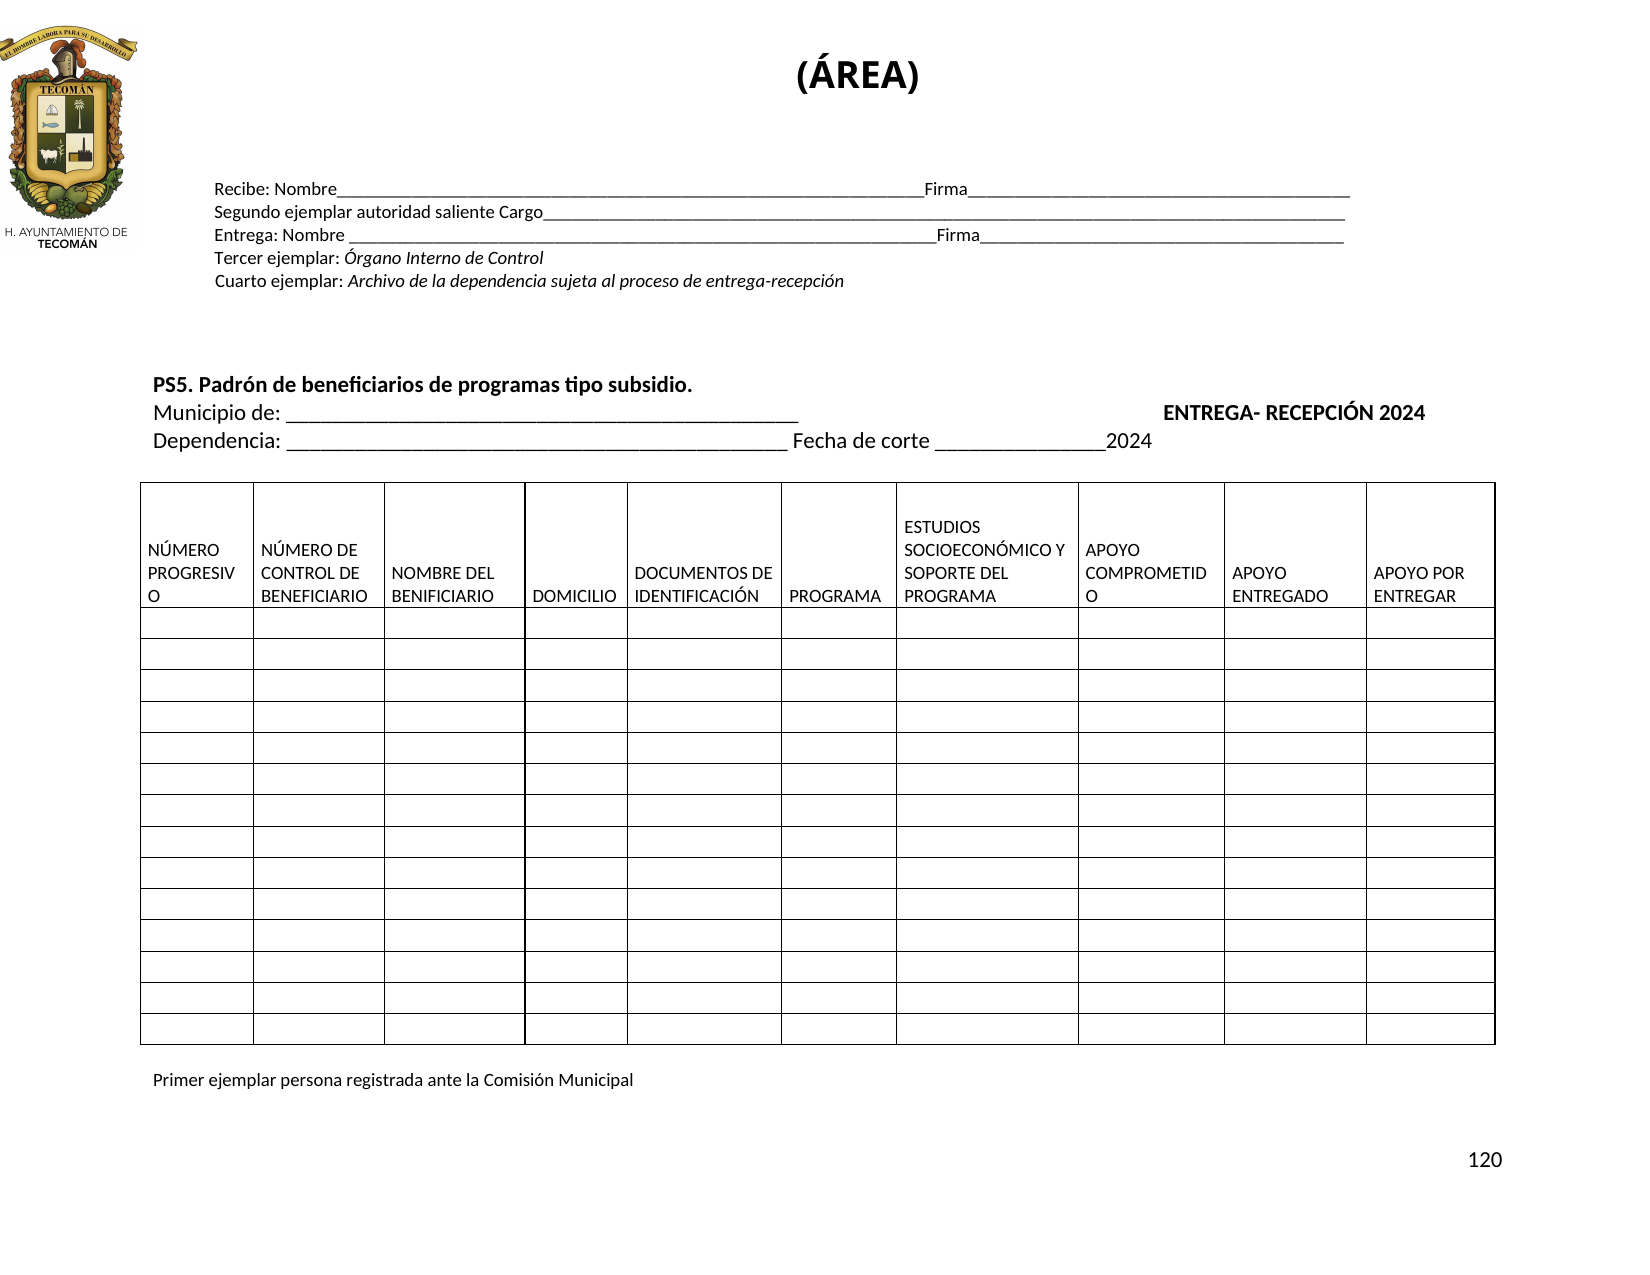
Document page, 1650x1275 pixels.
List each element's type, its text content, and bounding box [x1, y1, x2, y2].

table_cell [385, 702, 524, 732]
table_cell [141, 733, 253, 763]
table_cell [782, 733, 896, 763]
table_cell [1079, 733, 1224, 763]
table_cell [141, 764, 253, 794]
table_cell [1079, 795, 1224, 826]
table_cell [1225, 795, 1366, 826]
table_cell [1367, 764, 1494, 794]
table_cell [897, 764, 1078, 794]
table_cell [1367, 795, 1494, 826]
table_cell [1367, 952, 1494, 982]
text Segundo ejemplar autoridad saliente Cargo______________________________________________________________________________________ [214, 200, 1502, 223]
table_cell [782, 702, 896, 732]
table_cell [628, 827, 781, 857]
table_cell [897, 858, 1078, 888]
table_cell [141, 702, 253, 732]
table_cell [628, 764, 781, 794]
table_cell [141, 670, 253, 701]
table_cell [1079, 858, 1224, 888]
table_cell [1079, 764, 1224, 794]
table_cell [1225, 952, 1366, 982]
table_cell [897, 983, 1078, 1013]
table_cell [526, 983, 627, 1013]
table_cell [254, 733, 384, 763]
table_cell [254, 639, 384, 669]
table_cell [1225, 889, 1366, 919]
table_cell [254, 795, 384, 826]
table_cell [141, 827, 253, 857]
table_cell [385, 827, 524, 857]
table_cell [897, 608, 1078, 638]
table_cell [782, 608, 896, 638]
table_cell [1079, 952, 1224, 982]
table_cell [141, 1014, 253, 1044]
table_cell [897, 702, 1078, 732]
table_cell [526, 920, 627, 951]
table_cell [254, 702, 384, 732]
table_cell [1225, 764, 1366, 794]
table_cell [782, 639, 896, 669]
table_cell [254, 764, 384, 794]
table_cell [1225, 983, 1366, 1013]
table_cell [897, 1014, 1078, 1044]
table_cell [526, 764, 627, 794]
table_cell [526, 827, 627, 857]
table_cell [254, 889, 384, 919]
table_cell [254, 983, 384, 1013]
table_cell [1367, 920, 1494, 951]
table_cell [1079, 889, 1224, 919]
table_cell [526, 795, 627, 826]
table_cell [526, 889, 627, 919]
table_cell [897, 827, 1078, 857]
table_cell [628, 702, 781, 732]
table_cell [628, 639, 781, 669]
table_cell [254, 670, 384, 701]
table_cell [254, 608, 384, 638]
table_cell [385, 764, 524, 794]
text Municipio de: _____________________________________________ ENTREGA- RECEPCIÓN 2024 [153, 398, 1502, 426]
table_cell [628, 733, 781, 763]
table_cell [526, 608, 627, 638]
text PS5. Padrón de beneficiarios de programas tipo subsidio. [153, 370, 1502, 398]
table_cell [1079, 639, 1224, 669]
text Dependencia: ____________________________________________ Fecha de corte _______________2024 [153, 426, 1502, 454]
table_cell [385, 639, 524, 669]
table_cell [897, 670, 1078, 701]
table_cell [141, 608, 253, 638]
text Tercer ejemplar: Órgano Interno de Control [214, 246, 1502, 269]
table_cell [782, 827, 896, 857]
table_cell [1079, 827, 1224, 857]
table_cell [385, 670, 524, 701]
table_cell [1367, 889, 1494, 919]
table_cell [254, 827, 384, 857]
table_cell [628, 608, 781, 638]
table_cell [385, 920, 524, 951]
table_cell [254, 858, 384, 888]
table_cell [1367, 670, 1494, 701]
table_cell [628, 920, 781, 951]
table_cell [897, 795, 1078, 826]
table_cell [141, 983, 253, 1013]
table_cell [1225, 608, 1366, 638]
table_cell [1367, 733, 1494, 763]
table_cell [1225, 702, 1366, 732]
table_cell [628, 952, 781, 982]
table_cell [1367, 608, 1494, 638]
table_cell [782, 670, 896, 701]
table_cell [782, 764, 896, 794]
picture [0, 23, 140, 250]
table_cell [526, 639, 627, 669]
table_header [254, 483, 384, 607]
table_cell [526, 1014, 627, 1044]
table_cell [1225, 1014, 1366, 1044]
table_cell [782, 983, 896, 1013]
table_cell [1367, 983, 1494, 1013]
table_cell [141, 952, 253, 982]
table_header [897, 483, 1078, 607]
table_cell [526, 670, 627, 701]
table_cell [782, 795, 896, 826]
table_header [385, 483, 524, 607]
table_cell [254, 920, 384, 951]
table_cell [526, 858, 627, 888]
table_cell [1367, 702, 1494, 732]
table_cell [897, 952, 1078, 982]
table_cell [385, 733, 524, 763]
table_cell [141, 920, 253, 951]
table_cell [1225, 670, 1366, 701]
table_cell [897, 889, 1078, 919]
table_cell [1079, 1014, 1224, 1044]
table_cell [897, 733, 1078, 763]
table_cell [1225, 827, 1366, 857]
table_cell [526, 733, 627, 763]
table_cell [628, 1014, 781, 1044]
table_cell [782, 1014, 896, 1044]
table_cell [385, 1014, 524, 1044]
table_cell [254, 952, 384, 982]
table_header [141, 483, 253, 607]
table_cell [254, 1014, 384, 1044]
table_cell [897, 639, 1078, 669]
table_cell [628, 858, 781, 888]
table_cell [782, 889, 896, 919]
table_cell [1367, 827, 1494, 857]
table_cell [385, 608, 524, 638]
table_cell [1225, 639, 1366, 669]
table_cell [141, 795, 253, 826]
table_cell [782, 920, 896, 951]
text Entrega: Nombre _______________________________________________________________Firma_______________________________________ [214, 223, 1502, 246]
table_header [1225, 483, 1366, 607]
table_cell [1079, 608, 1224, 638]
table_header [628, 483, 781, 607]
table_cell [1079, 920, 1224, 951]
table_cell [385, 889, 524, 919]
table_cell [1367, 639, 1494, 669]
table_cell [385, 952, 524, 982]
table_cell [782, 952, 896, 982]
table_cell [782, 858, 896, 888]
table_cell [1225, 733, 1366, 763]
text Cuarto ejemplar: Archivo de la dependencia sujeta al proceso de entrega-recepción [148, 269, 1502, 292]
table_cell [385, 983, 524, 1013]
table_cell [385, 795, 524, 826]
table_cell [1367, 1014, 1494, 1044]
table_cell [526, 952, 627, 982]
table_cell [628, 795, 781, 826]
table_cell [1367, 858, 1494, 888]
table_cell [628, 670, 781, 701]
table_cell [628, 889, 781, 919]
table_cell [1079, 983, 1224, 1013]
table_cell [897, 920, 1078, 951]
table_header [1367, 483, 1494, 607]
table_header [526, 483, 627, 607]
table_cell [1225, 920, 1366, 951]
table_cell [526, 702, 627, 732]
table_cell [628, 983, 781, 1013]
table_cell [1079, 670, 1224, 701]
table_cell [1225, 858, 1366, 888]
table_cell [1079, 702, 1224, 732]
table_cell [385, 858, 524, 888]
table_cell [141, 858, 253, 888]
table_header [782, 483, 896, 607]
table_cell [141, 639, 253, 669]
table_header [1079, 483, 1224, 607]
text Primer ejemplar persona registrada ante la Comisión Municipal [153, 1068, 1502, 1091]
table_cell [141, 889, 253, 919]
text Recibe: Nombre_______________________________________________________________Firma_________________________________________ [214, 177, 1502, 200]
